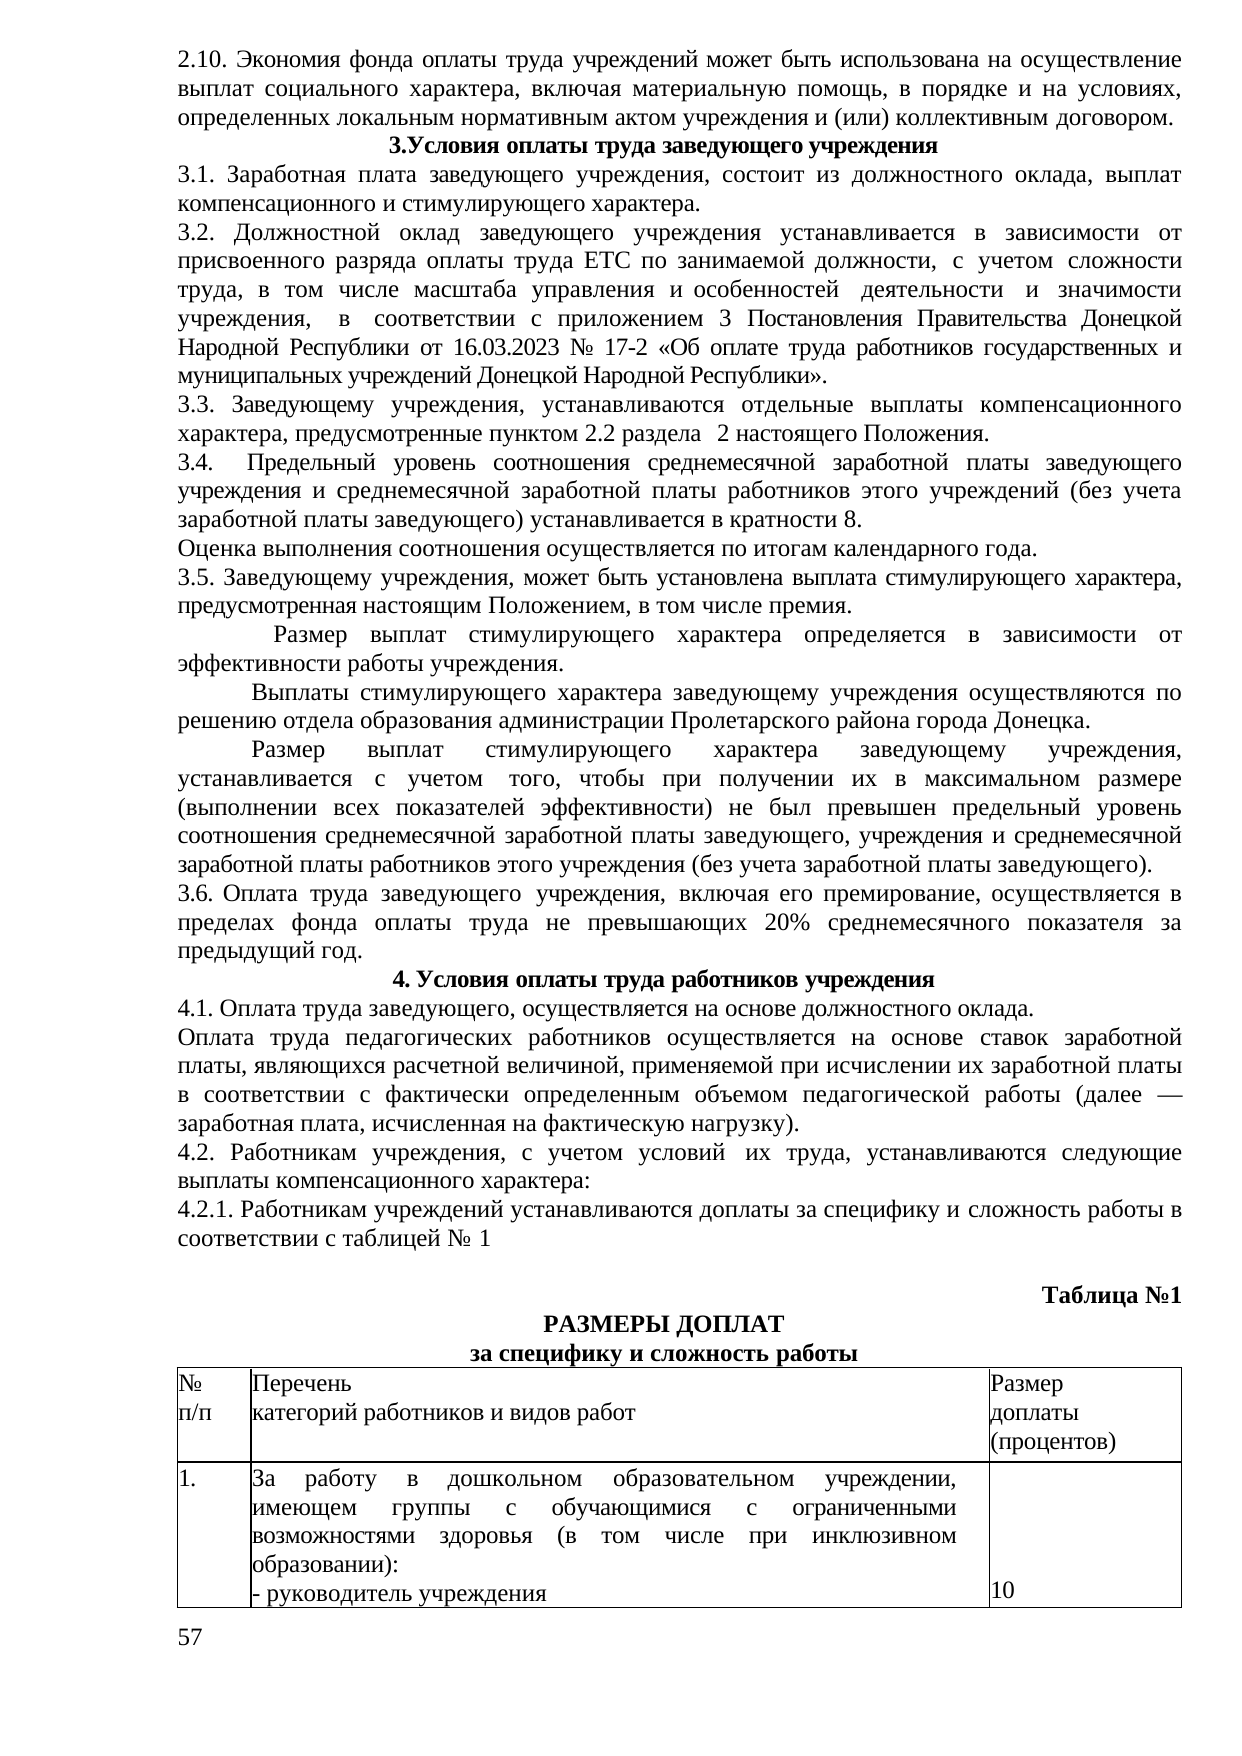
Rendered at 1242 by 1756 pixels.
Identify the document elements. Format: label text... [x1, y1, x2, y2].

list 4.2.1. Работникам учреждений устанавливаются доплаты за специфику и сложность работы в соответствии с таблицей № 1 [177, 1194, 1182, 1252]
list 3.2. Должностной оклад заведующего учреждения устанавливается в зависимости от присвоенного разряда оплаты труда ETC по занимаемой должности, с учетом сложности труда, в том числе масштаба управления и особенностей деятельности и значимости учреждения, в соответствии с приложением 3 Постановления Правительства Донецкой Народной Республики от 16.03.2023 № 17-2 «Об оплате труда работников государственных и муниципальных учреждений Донецкой Народной Республики». [177, 217, 1182, 389]
text Оплата труда педагогических работников осуществляется на основе ставок заработной платы, являющихся расчетной величиной, применяемой при исчислении их заработной платы в соответствии с фактически определенным объемом педагогической работы (далее — заработная плата, исчисленная на фактическую нагрузку). [177, 1022, 1182, 1137]
table_cell 1. [178, 1463, 250, 1607]
list 3.4. Предельный уровень соотношения среднемесячной заработной платы заведующего учреждения и среднемесячной заработной платы работников этого учреждений (без учета заработной платы заведующего) устанавливается в кратности 8. [177, 447, 1182, 533]
list 4.1. Оплата труда заведующего, осуществляется на основе должностного оклада. [177, 993, 1182, 1022]
table_header № п/п [178, 1368, 251, 1461]
list Таблица №1 [177, 1281, 1182, 1309]
table_header Размер доплаты (процентов) [990, 1368, 1181, 1461]
list 3.5. Заведующему учреждения, может быть установлена выплата стимулирующего характера, предусмотренная настоящим Положением, в том числе премия. [177, 562, 1182, 619]
table_cell 10 15 [990, 1463, 1181, 1607]
list 2.10. Экономия фонда оплаты труда учреждений может быть использована на осуществление выплат социального характера, включая материальную помощь, в порядке и на условиях, определенных локальным нормативным актом учреждения и (или) коллективным договором. [177, 44, 1182, 131]
text 3.6. Оплата труда заведующего учреждения, включая его премирование, осуществляется в пределах фонда оплаты труда не превышающих 20% среднемесячного показателя за предыдущий год. [177, 878, 1182, 964]
table_header Перечень категорий работников и видов работ [252, 1368, 989, 1461]
list 4.2. Работникам учреждения, с учетом условий их труда, устанавливаются следующие выплаты компенсационного характера: [177, 1137, 1182, 1194]
text РАЗМЕРЫ ДОПЛАТ [177, 1309, 1151, 1338]
text Оценка выполнения соотношения осуществляется по итогам календарного года. [177, 533, 1182, 562]
subtitle 4. Условия оплаты труда работников учреждения [177, 964, 1151, 993]
text Размер выплат стимулирующего характера заведующему учреждения, устанавливается с учетом того, чтобы при получении их в максимальном размере (выполнении всех показателей эффективности) не был превышен предельный уровень соотношения среднемесячной заработной платы заведующего, учреждения и среднемесячной заработной платы работников этого учреждения (без учета заработной платы заведующего). [177, 734, 1182, 878]
subtitle 3.Условия оплаты труда заведующего учреждения [177, 131, 1151, 159]
list 3.1. Заработная плата заведующего учреждения, состоит из должностного оклада, выплат компенсационного и стимулирующего характера. [177, 159, 1182, 217]
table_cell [252, 1463, 989, 1607]
text за специфику и сложность работы [177, 1338, 1151, 1367]
text Размер выплат стимулирующего характера определяется в зависимости от эффективности работы учреждения. [177, 619, 1182, 677]
list 3.3. Заведующему учреждения, устанавливаются отдельные выплаты компенсационного характера, предусмотренные пунктом 2.2 раздела 2 настоящего Положения. [177, 389, 1182, 447]
text Выплаты стимулирующего характера заведующему учреждения осуществляются по решению отдела образования администрации Пролетарского района города Донецка. [177, 677, 1182, 734]
